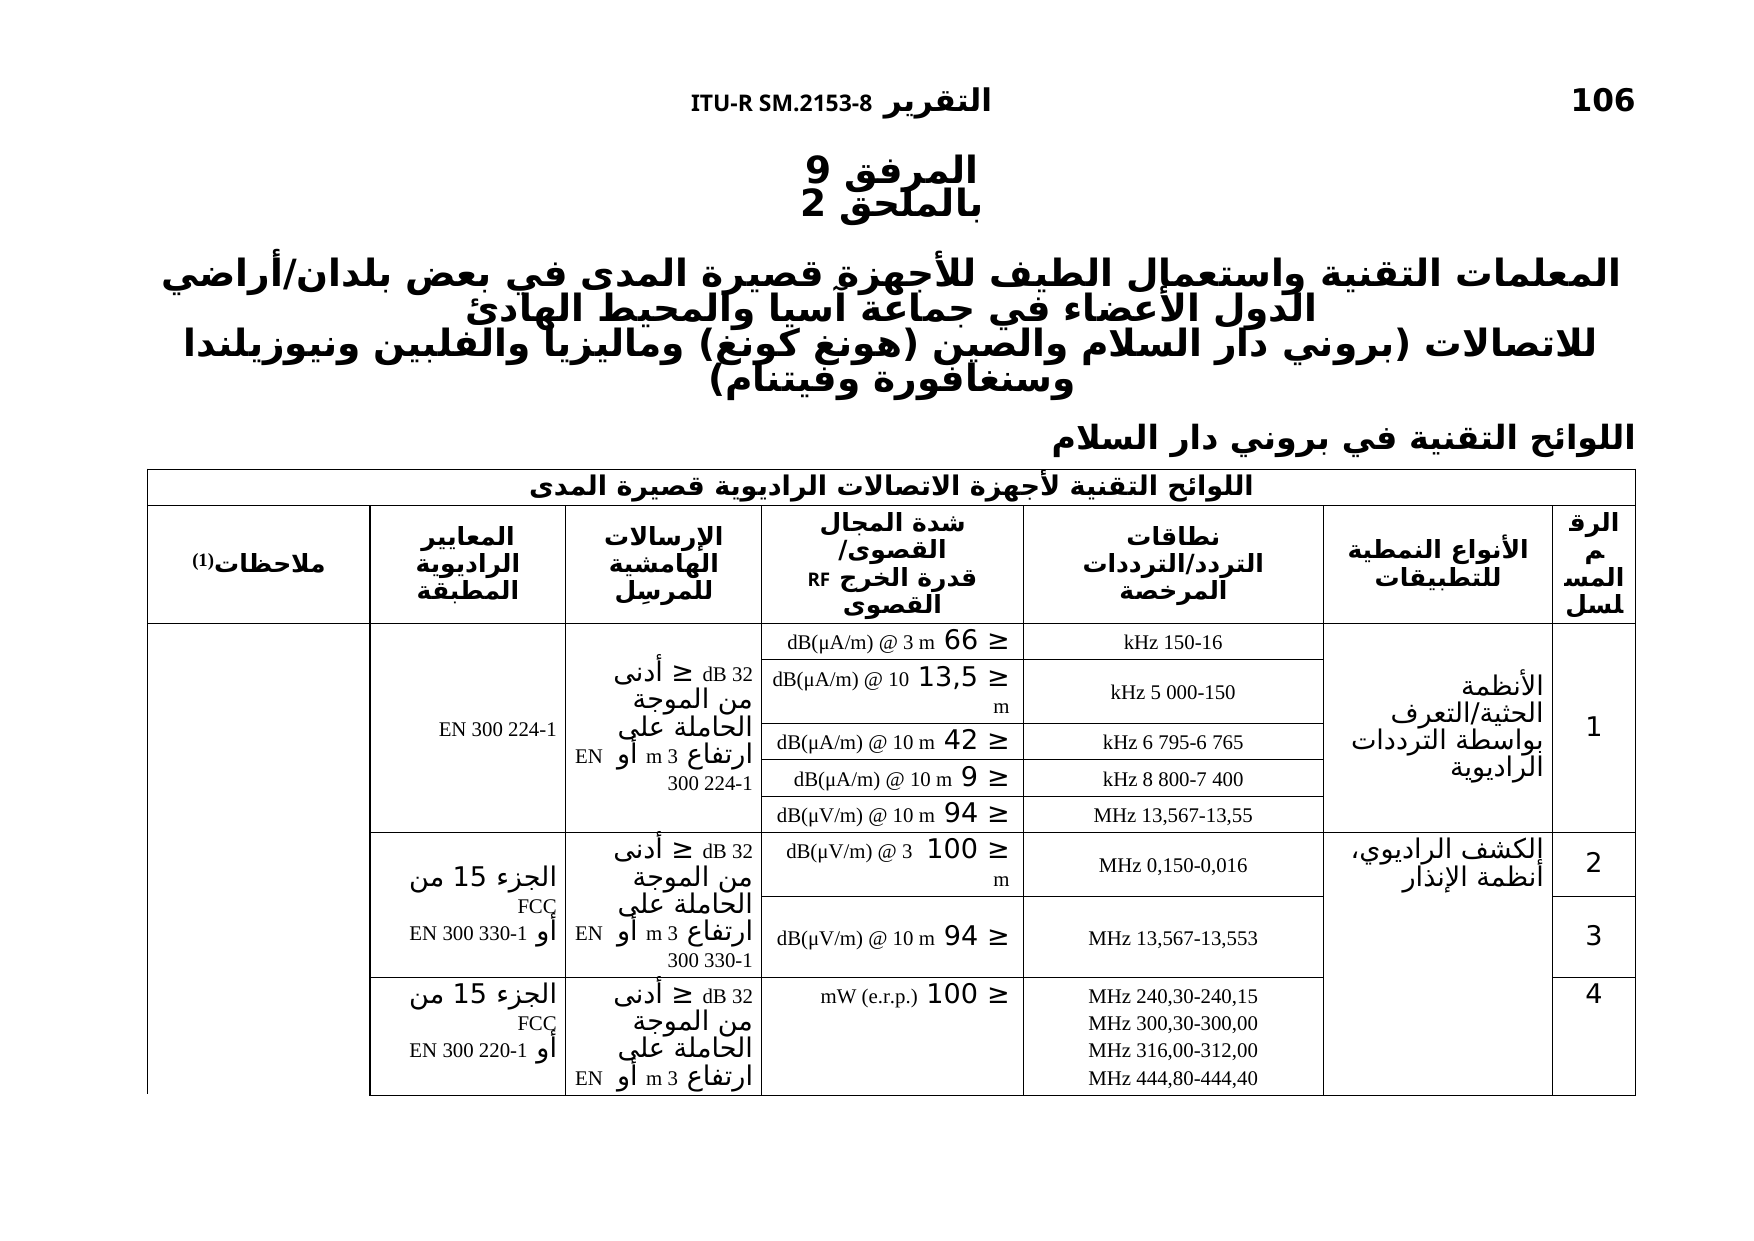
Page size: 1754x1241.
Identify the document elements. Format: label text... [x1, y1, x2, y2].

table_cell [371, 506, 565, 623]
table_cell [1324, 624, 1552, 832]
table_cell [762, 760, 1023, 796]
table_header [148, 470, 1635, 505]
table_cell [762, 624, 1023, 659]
title المرفق 9 بالملحق 2 المعلمات التقنية واستعمال الطيف للأجهزة قصيرة المدى في بعض بلدان/أراضي الدول الأعضاء في جماعة آسيا والمحيط الهادئ للاتصالات (بروني دار السلام والصين (هونغ كونغ) وماليزيا والفلبين ونيوزيلندا وسنغافورة وفيتنام) [148, 155, 1636, 400]
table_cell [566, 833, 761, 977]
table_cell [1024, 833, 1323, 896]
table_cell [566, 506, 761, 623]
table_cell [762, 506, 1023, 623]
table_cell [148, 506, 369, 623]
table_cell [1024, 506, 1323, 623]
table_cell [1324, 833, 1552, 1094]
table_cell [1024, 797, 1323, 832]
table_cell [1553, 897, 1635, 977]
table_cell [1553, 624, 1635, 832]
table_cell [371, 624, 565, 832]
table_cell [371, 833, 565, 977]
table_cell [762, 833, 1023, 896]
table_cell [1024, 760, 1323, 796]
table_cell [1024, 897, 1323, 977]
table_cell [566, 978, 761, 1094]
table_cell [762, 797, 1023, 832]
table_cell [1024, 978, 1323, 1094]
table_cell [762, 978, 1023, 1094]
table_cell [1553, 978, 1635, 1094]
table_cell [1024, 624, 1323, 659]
subtitle اللوائح التقنية في بروني دار السلام [148, 425, 1602, 456]
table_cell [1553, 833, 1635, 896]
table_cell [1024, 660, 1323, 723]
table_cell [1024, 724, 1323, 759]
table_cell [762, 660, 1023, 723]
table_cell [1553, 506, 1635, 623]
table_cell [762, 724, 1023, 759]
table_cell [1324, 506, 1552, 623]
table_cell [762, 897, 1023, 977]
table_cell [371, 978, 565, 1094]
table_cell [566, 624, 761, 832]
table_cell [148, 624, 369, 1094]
